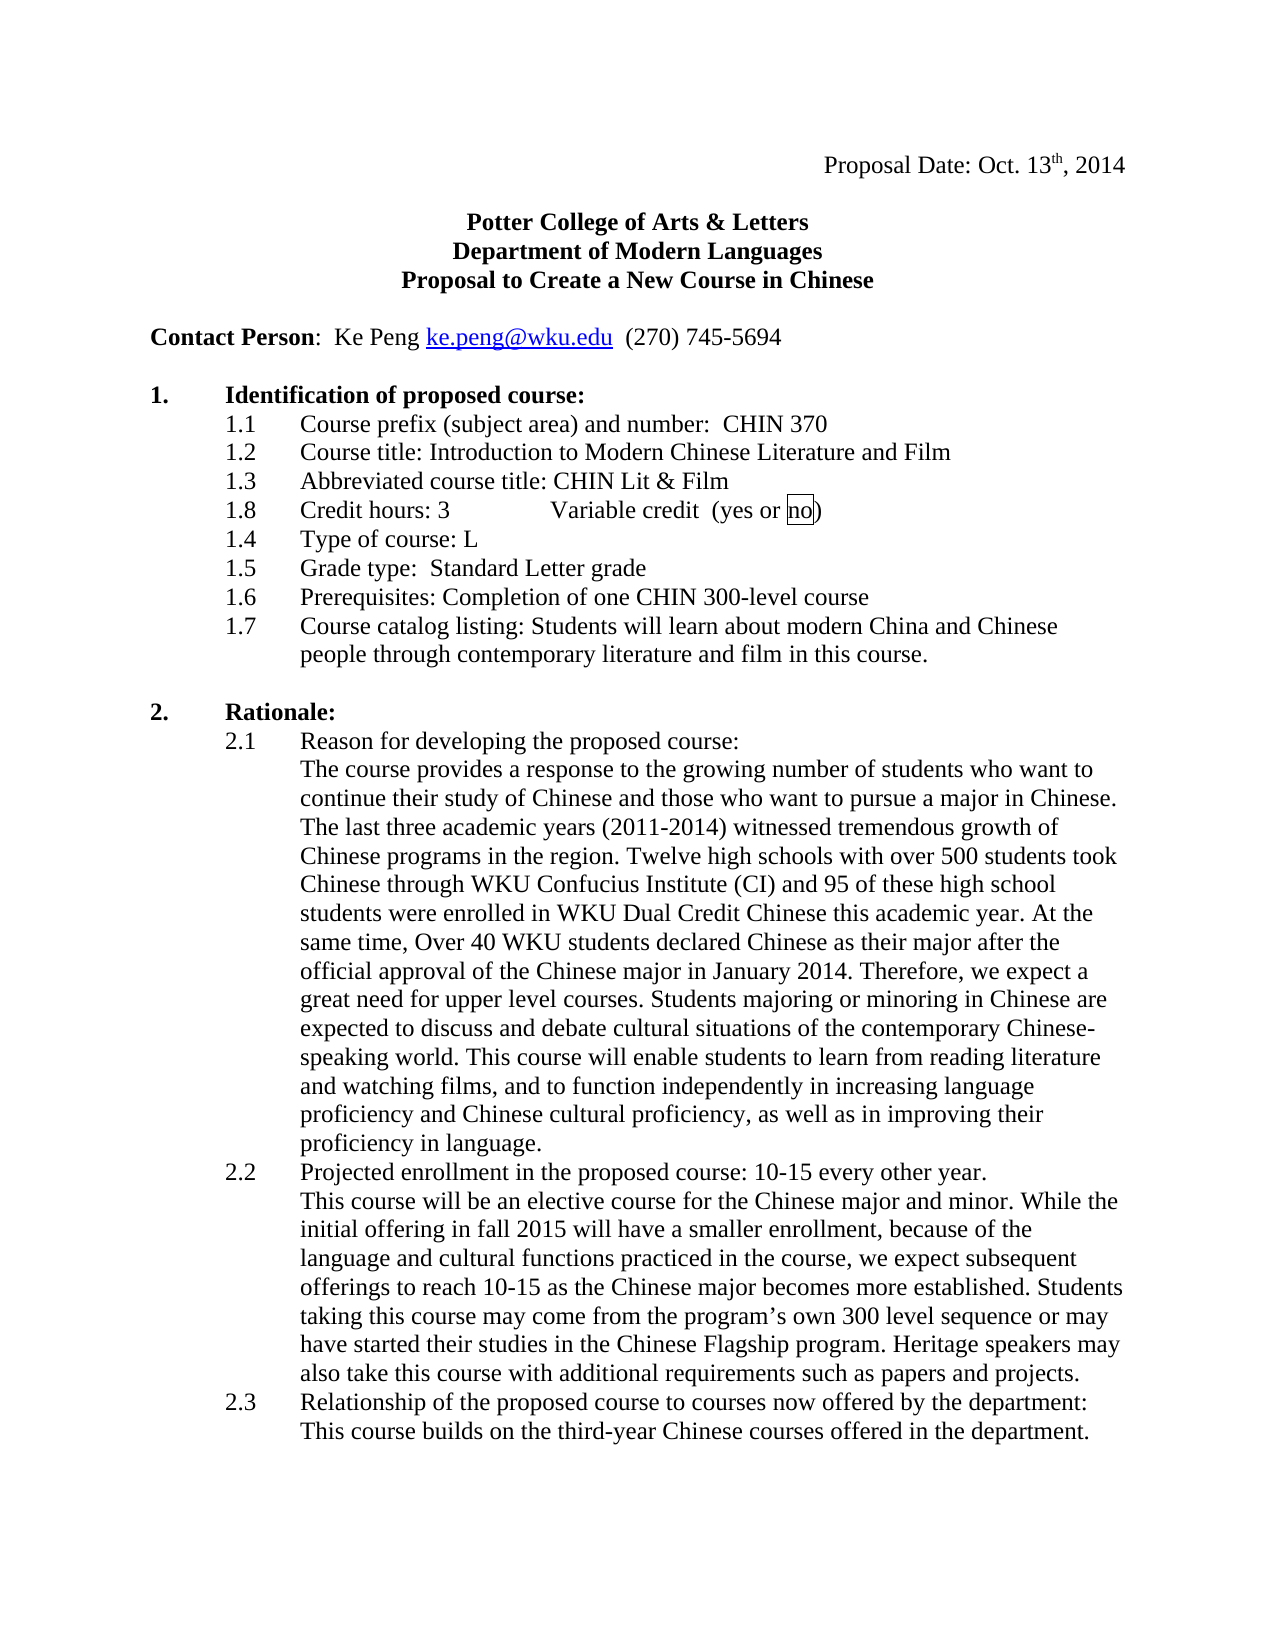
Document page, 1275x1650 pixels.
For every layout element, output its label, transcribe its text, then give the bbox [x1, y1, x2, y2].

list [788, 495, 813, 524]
list Course title: Introduction to Modern Chinese Literature and Film [225, 437, 1125, 466]
text 1. Identification of proposed course: [150, 380, 1125, 409]
list Projected enrollment in the proposed course: 10-15 every other year. This course will be an elective course for the Chinese major and minor. While the initial offering in fall 2015 will have a smaller enrollment, because of the language and cultural functions practiced in the course, we expect subsequent offerings to reach 10-15 as the Chinese major becomes more established. Students taking this course may come from the program’s own 300 level sequence or may have started their studies in the Chinese Flagship program. Heritage speakers may also take this course with additional requirements such as papers and projects. [225, 1157, 1125, 1387]
list Course prefix (subject area) and number: CHIN 370 [225, 409, 1125, 437]
text 2. Rationale: [150, 697, 1125, 726]
text Department of Modern Languages [150, 236, 1125, 265]
list Prerequisites: Completion of one CHIN 300-level course [225, 582, 1125, 611]
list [225, 1387, 1125, 1444]
list Course catalog listing: Students will learn about modern China and Chinese people through contemporary literature and film in this course. [225, 611, 1125, 668]
text Proposal Date: Oct. 13th, 2014 [150, 150, 1125, 179]
text Contact Person: Ke Peng ke.peng@wku.edu (270) 745-5694 [150, 322, 1125, 351]
list Abbreviated course title: CHIN Lit & Film [225, 466, 1125, 495]
list Grade type: Standard Letter grade [225, 553, 1125, 582]
text Potter College of Arts & Letters [150, 207, 1125, 236]
list Type of course: L [225, 524, 1125, 553]
list Credit hours: 3 Variable credit (yes or no) [225, 495, 787, 524]
text Proposal to Create a New Course in Chinese [150, 265, 1125, 294]
list Credit hours: 3 Variable credit (yes or no) [814, 495, 1125, 524]
list Reason for developing the proposed course: The course provides a response to the growing number of students who want to continue their study of Chinese and those who want to pursue a major in Chinese. The last three academic years (2011-2014) witnessed tremendous growth of Chinese programs in the region. Twelve high schools with over 500 students took Chinese through WKU Confucius Institute (CI) and 95 of these high school students were enrolled in WKU Dual Credit Chinese this academic year. At the same time, Over 40 WKU students declared Chinese as their major after the official approval of the Chinese major in January 2014. Therefore, we expect a great need for upper level courses. Students majoring or minoring in Chinese are expected to discuss and debate cultural situations of the contemporary Chinese-speaking world. This course will enable students to learn from reading literature and watching films, and to function independently in increasing language proficiency and Chinese cultural proficiency, as well as in improving their proficiency in language. [225, 726, 1125, 1157]
